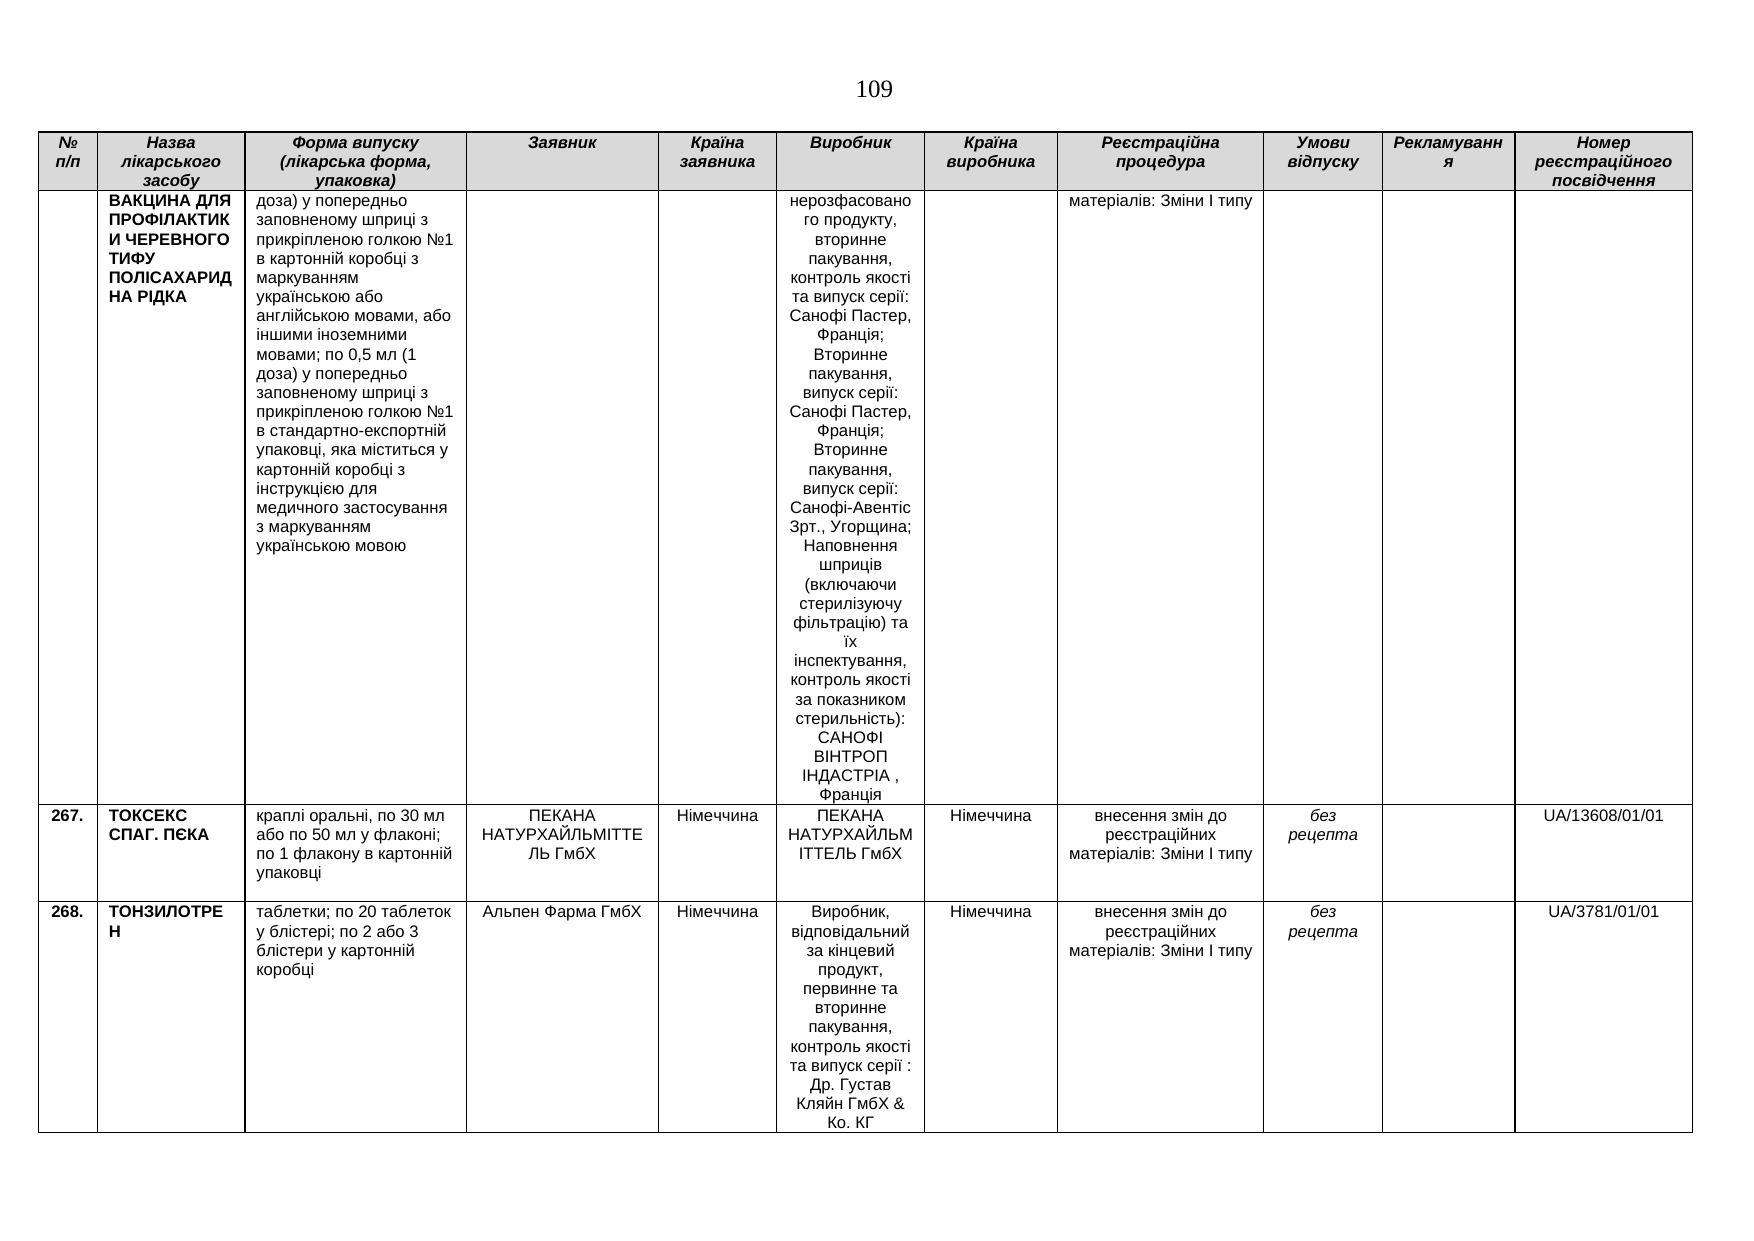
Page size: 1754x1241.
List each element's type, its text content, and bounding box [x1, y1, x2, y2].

table_header Країна виробника [925, 133, 1057, 190]
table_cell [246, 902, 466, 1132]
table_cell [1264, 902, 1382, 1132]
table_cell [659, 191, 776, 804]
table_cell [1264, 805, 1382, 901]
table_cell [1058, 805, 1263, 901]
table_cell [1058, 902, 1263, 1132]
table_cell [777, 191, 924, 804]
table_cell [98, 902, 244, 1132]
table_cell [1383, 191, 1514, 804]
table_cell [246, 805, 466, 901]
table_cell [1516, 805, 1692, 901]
table_header Рекламування [1383, 133, 1514, 190]
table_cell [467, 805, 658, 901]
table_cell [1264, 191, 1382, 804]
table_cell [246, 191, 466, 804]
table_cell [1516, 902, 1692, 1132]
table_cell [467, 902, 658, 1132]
table_header Заявник [467, 133, 658, 190]
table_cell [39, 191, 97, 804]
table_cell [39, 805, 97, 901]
table_header Назва лікарського засобу [98, 133, 244, 190]
table_header Номер реєстраційного посвідчення [1516, 133, 1692, 190]
table_header Країна заявника [659, 133, 776, 190]
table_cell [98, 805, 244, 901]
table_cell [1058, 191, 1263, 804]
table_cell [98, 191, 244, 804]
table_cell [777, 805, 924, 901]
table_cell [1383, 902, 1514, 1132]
table_header № п/п [39, 133, 97, 190]
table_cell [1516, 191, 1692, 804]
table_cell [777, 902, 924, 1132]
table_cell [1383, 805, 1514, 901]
table_header Реєстраційна процедура [1058, 133, 1263, 190]
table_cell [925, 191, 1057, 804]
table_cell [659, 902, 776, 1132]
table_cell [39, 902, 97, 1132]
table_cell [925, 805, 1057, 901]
table_header Виробник [777, 133, 924, 190]
table_header Форма випуску (лікарська форма, упаковка) [246, 133, 466, 190]
table_header Умови відпуску [1264, 133, 1382, 190]
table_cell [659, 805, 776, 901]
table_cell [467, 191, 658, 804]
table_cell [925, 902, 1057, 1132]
